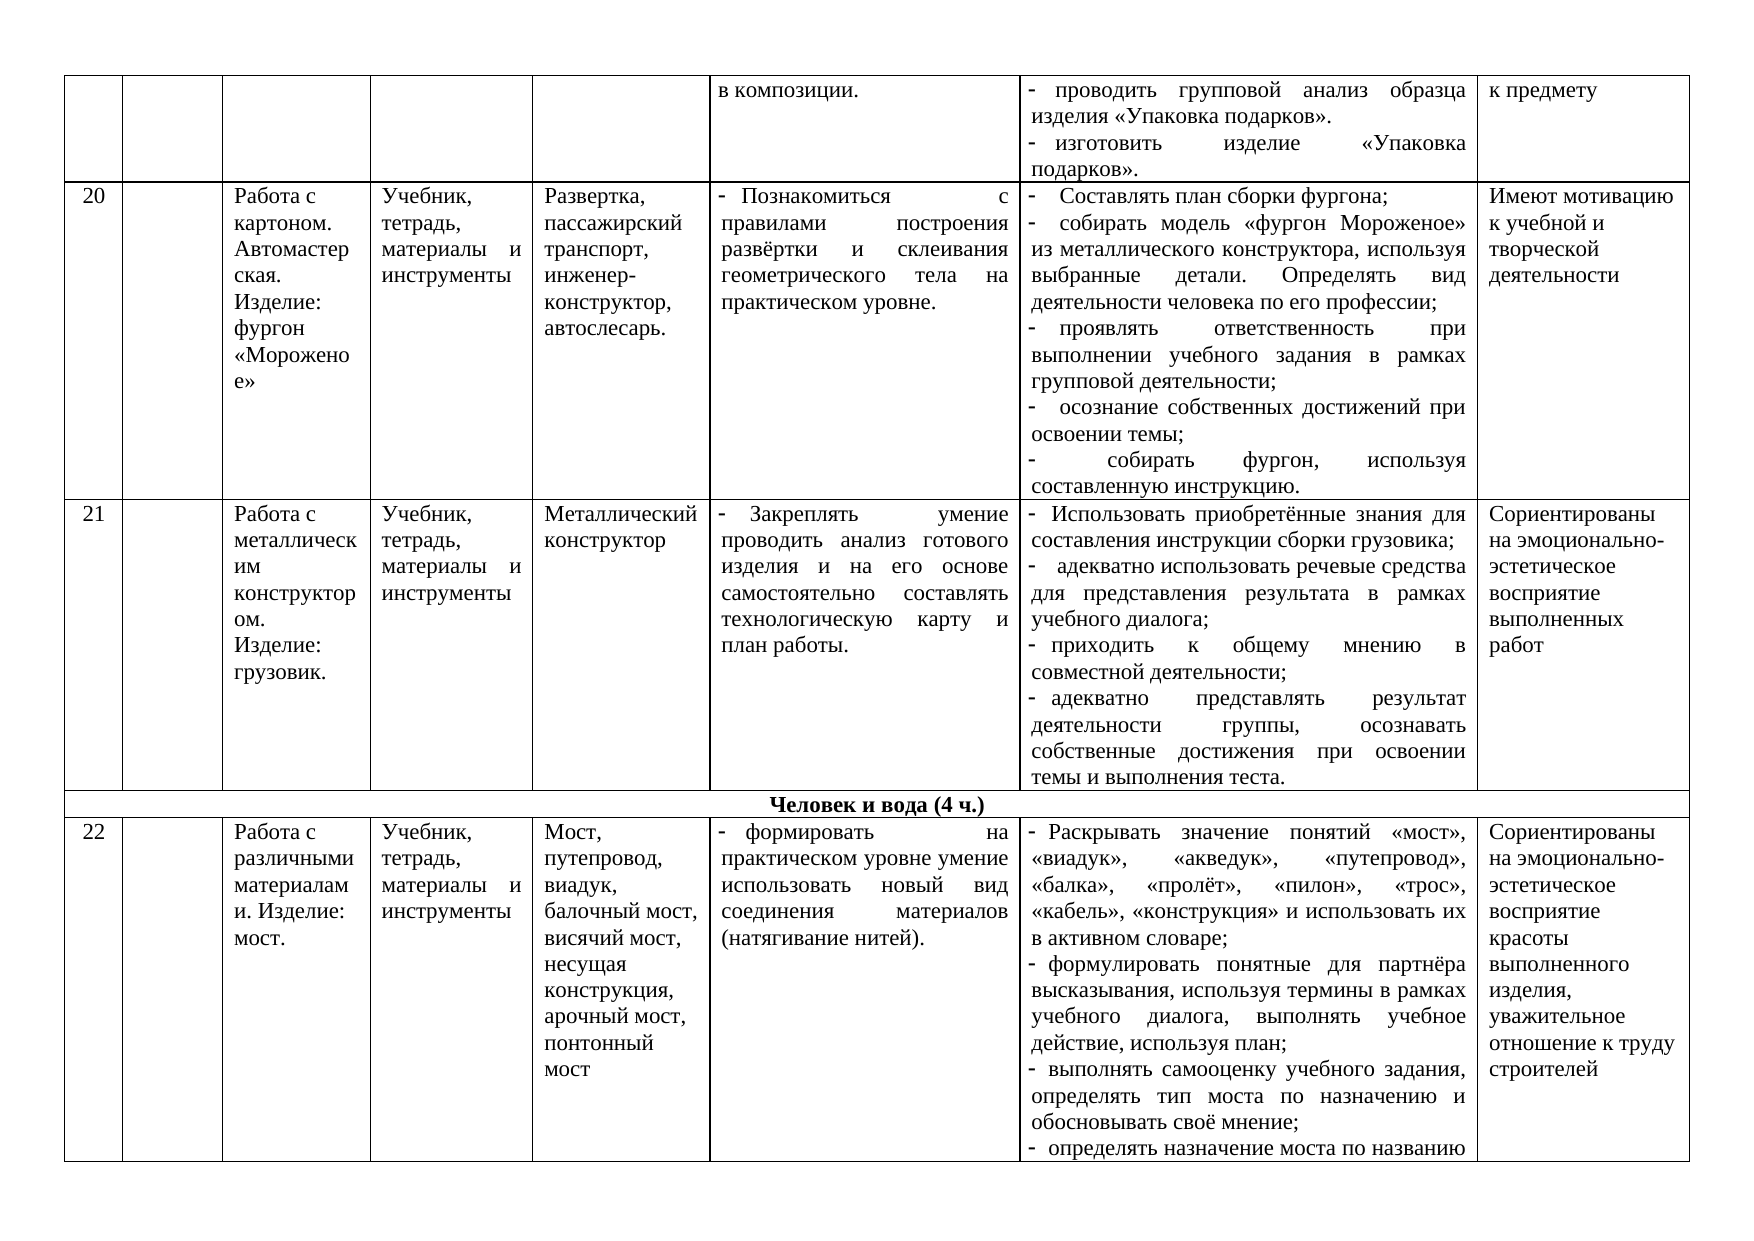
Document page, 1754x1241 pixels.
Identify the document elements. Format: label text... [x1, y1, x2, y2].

table_cell [123, 500, 222, 790]
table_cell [371, 818, 532, 1161]
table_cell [711, 818, 1019, 1161]
table_cell Работа с картоном. Автомастерская. Изделие: фургон «Мороженое» [223, 183, 370, 499]
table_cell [1478, 76, 1689, 181]
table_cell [223, 818, 370, 1161]
table_cell [123, 76, 222, 181]
table_cell Учебник, тетрадь, материалы и инструменты [371, 500, 532, 790]
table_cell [371, 76, 532, 181]
table_cell Использовать приобретённые знания для составления инструкции сборки грузовика; адекватно использовать речевые средства для представления результата в рамках учебного диалога; приходить к общему мнению в совместной деятельности; адекватно представлять результат деятельности группы, осознавать собственные достижения при освоении темы и выполнения теста. [1021, 500, 1477, 790]
table_cell Закреплять умение проводить анализ готового изделия и на его основе самостоятельно составлять технологическую карту и план работы. [711, 500, 1019, 790]
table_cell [533, 76, 709, 181]
table_cell Работа с металлическим конструктором. Изделие: грузовик. [223, 500, 370, 790]
table_cell Человек и вода (4 ч.) [65, 791, 1689, 817]
table_cell 22 [65, 818, 122, 1161]
table_cell [123, 818, 222, 1161]
table_cell Познакомиться с правилами построения развёртки и склеивания геометрического тела на практическом уровне. [711, 183, 1019, 499]
table_cell Развертка, пассажирский транспорт, инженер-конструктор, автослесарь. [533, 183, 709, 499]
table_cell 20 [65, 183, 122, 499]
table_cell [123, 183, 222, 499]
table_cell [223, 76, 370, 181]
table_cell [1478, 818, 1689, 1161]
table_cell Сориентированы на эмоционально-эстетическое восприятие выполненных работ [1478, 500, 1689, 790]
table_cell Имеют мотивацию к учебной и творческой деятельности [1478, 183, 1689, 499]
table_cell Составлять план сборки фургона; собирать модель «фургон Мороженое» из металлического конструктора, используя выбранные детали. Определять вид деятельности человека по его профессии; проявлять ответственность при выполнении учебного задания в рамках групповой деятельности; осознание собственных достижений при освоении темы; собирать фургон, используя составленную инструкцию. [1021, 183, 1477, 499]
table_cell 19 [65, 76, 122, 181]
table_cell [1021, 76, 1477, 181]
table_cell Металлический конструктор [533, 500, 709, 790]
table_cell 21 [65, 500, 122, 790]
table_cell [533, 818, 709, 1161]
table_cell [711, 76, 1019, 181]
table_cell Учебник, тетрадь, материалы и инструменты [371, 183, 532, 499]
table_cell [1021, 818, 1477, 1161]
